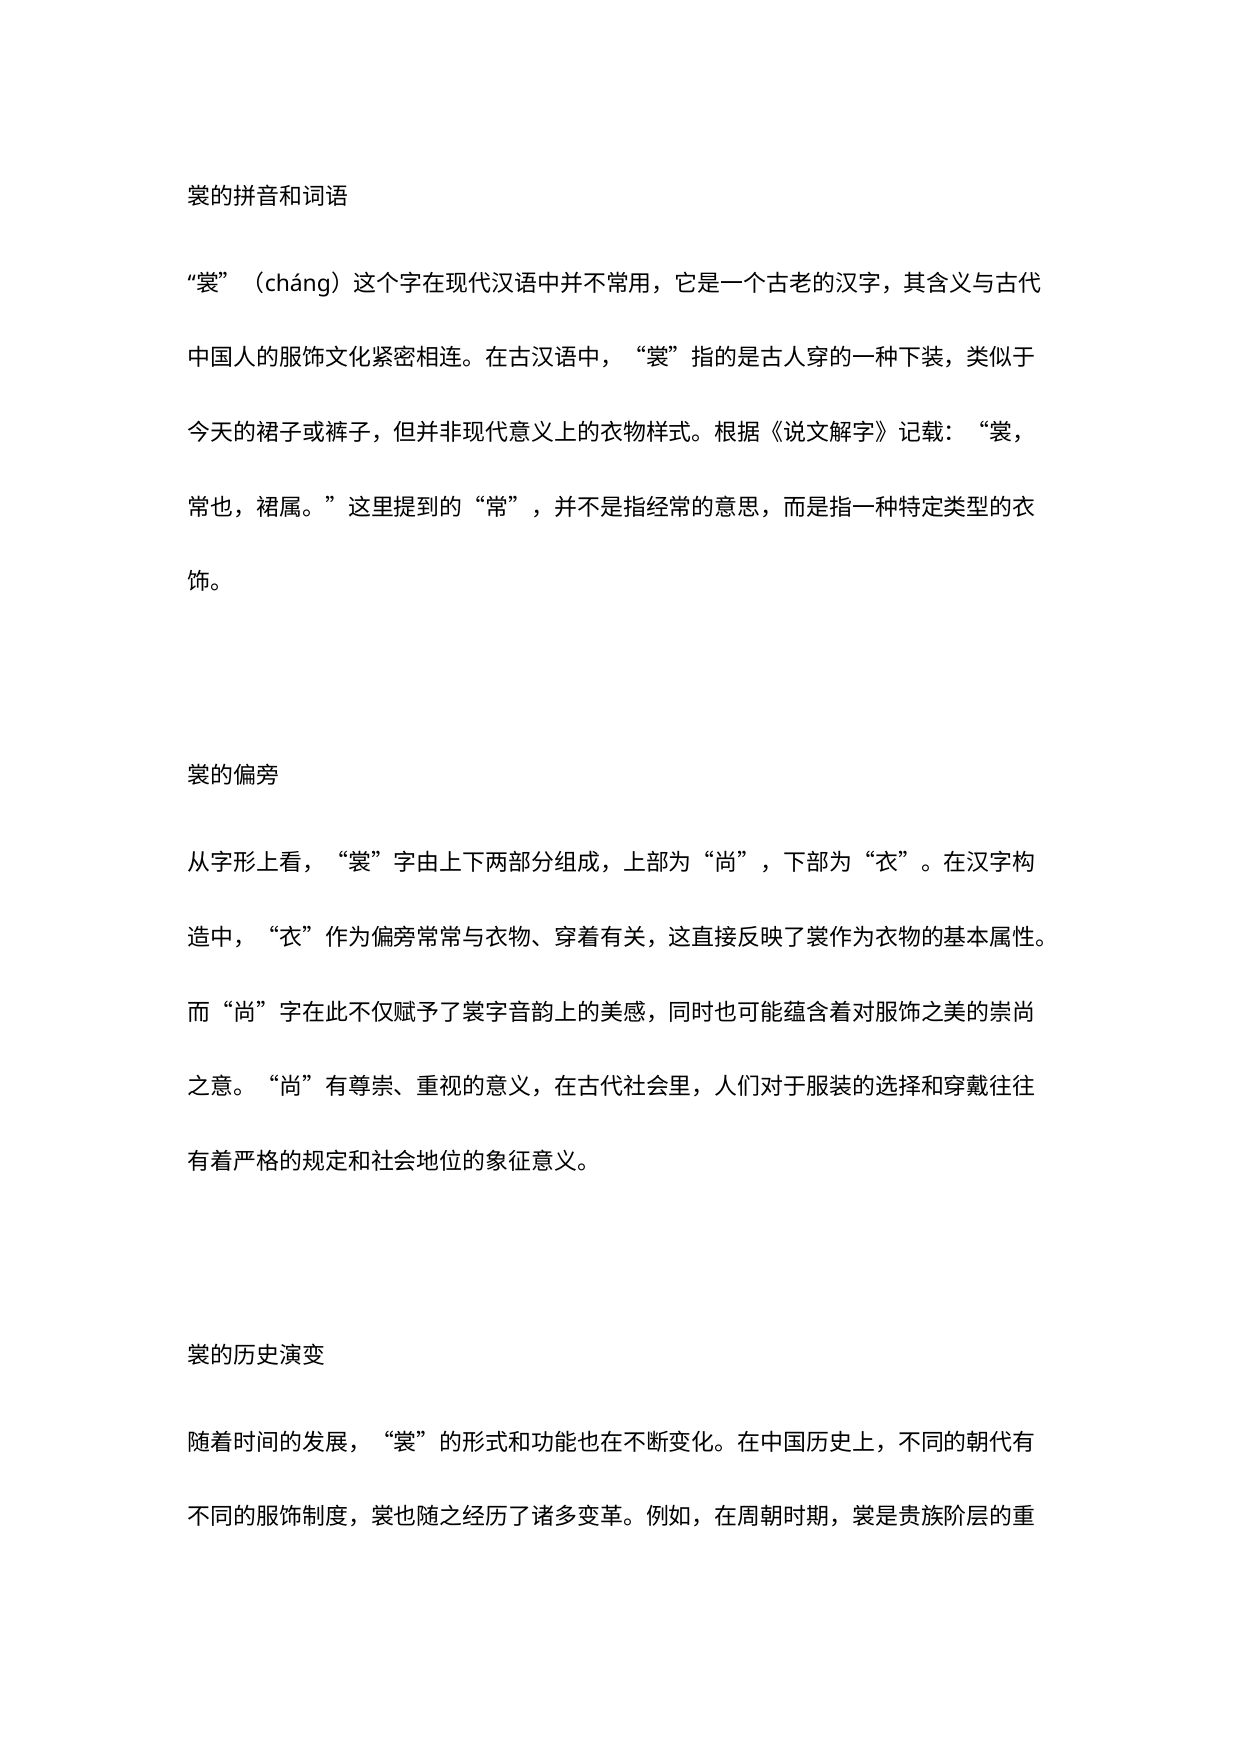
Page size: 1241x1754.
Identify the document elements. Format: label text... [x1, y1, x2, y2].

text 从字形上看，“裳”字由上下两部分组成，上部为“尚”，下部为“衣”。在汉字构造中，“衣”作为偏旁常常与衣物、穿着有关，这直接反映了裳作为衣物的基本属性。而“尚”字在此不仅赋予了裳字音韵上的美感，同时也可能蕴含着对服饰之美的崇尚之意。“尚”有尊崇、重视的意义，在古代社会里，人们对于服装的选择和穿戴往往有着严格的规定和社会地位的象征意义。 [187, 828, 1053, 1192]
text 裳的历史演变 [187, 1321, 1053, 1386]
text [187, 1408, 1053, 1547]
text 裳的偏旁 [187, 742, 1053, 807]
text 裳的拼音和词语 [187, 162, 1053, 227]
text “裳”（cháng）这个字在现代汉语中并不常用，它是一个古老的汉字，其含义与古代中国人的服饰文化紧密相连。在古汉语中，“裳”指的是古人穿的一种下装，类似于今天的裙子或裤子，但并非现代意义上的衣物样式。根据《说文解字》记载：“裳，常也，裙属。”这里提到的“常”，并不是指经常的意思，而是指一种特定类型的衣饰。 [187, 248, 1053, 612]
